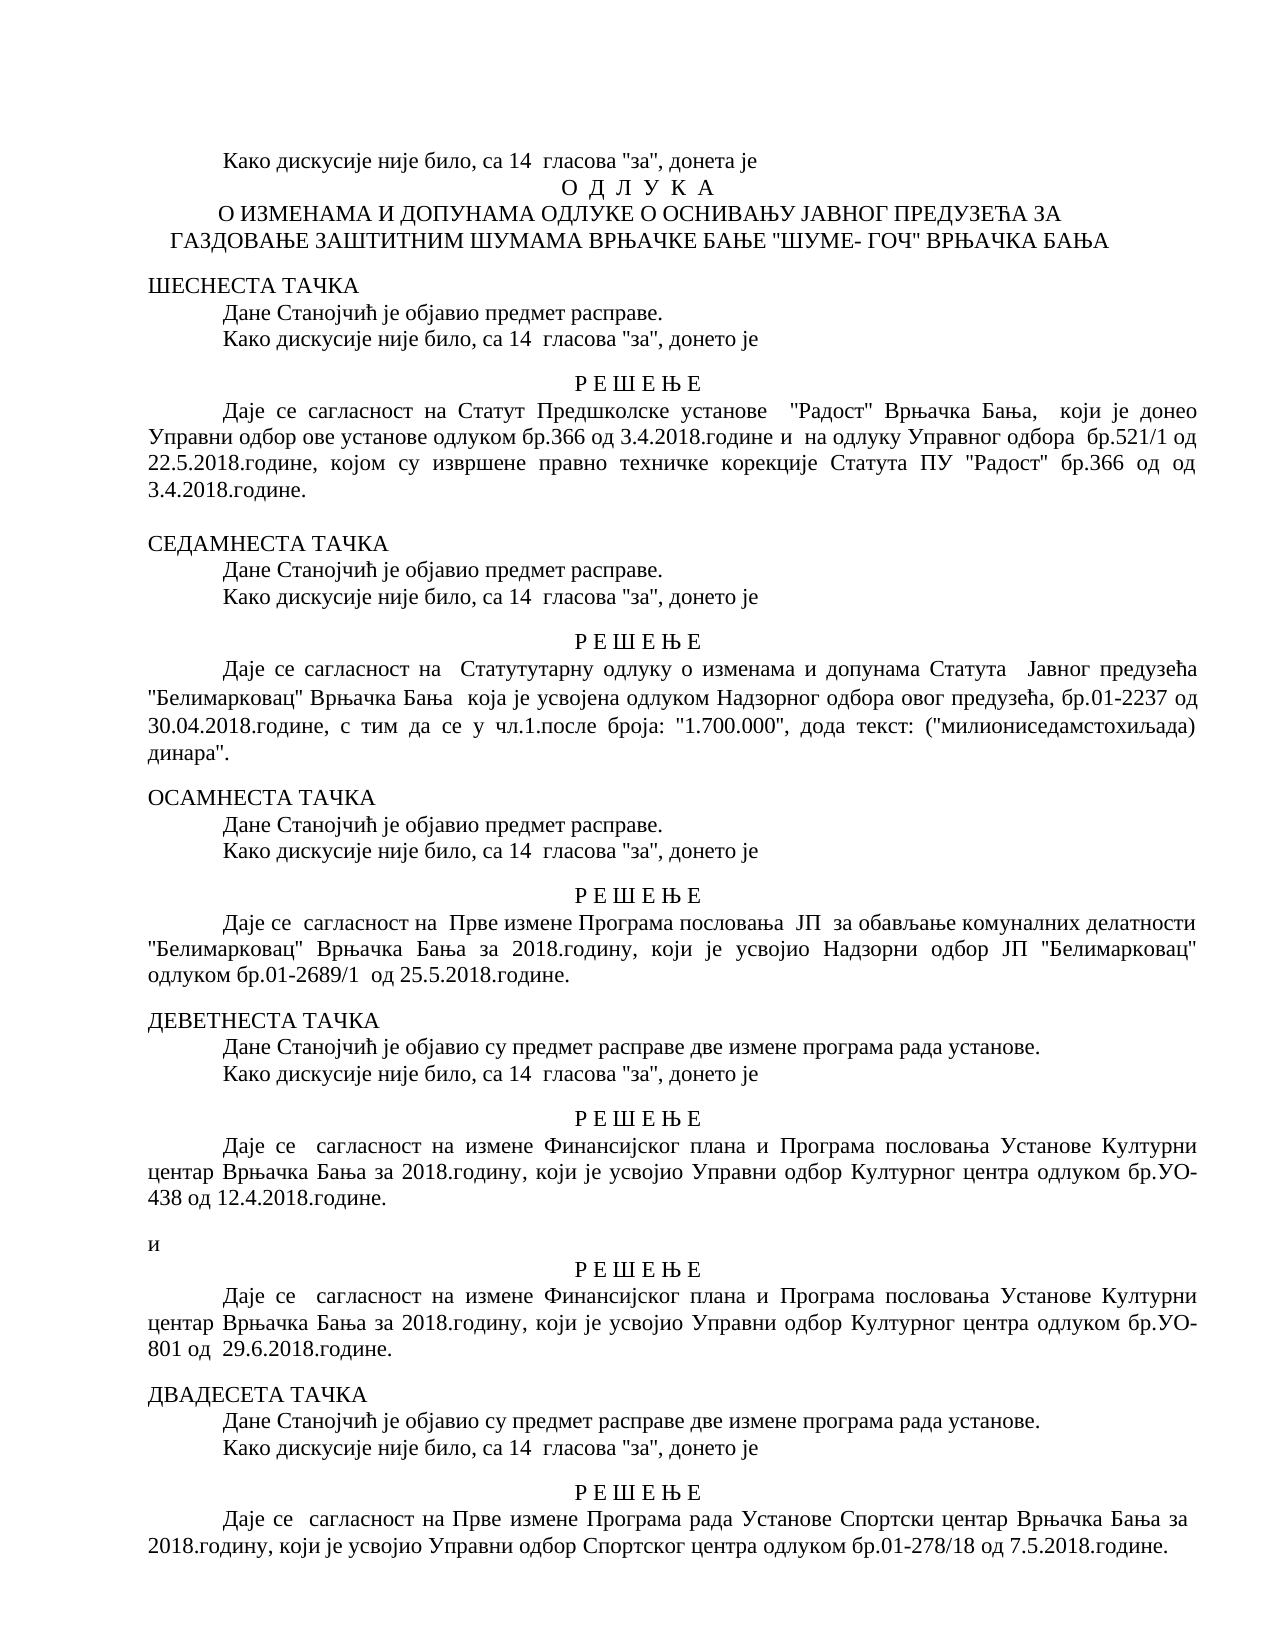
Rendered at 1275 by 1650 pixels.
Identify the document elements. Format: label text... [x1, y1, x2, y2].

text Како дискусије није било, са 14 гласова ''за'', донето је [148, 325, 1188, 351]
text O ИЗМЕНАМА И ДОПУНАМА ОДЛУКЕ О ОСНИВАЊУ ЈАВНОГ ПРЕДУЗЕЋА ЗА ГАЗДОВАЊЕ ЗАШТИТНИМ ШУМАМА ВРЊАЧКЕ БАЊЕ ''ШУМЕ- ГОЧ'' ВРЊАЧКА БАЊА [148, 200, 1132, 253]
text Дане Станојчић је објавио предмет расправе. [148, 298, 1188, 325]
text Како дискусије није било, са 14 гласова ''за'', донето је [148, 1433, 1188, 1460]
text Даје се сагласност на Статут Предшколске установе ''Радост'' Врњачка Бања, који је донео Управни одбор ове установе одлуком бр.366 од 3.4.2018.године и на одлуку Управног одбора бр.521/1 од 22.5.2018.године, којом су извршене правно техничке корекције Статута ПУ ''Радост'' бр.366 од од 3.4.2018.године. [148, 397, 1198, 502]
text Даје се сагласност на Прве измене Програма рада Установе Спортски центар Врњачка Бања за 2018.годину, који је усвојио Управни одбор Спортског центра одлуком бр.01-278/18 од 7.5.2018.године. [148, 1505, 1188, 1558]
text Р Е Ш Е Њ Е [148, 1256, 1127, 1283]
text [148, 148, 1188, 174]
text О Д Л У К А [148, 174, 1127, 200]
text Дане Станојчић је објавио предмет расправе. [148, 811, 1188, 837]
text Даје се сагласност на Статутутарну одлуку о изменама и допунама Статута Јавног предузећа ''Белимарковац'' Врњачка Бања која је усвојена одлуком Надзорног одбора овог предузећа, бр.01-2237 од 30.04.2018.године, с тим да се у чл.1.после броја: ''1.700.000'', дода текст: (''милиониседамстохиљада) динара''. [148, 655, 1198, 765]
text ДЕВЕТНЕСТА ТАЧКА [148, 1007, 1198, 1033]
text Дане Станојчић је објавио су предмет расправе две измене програма рада установе. [148, 1407, 1188, 1433]
text ДВАДЕСЕТА ТАЧКА [148, 1381, 1188, 1407]
text Дане Станојчић је објавио предмет расправе. [148, 557, 1188, 583]
text Дане Станојчић је објавио су предмет расправе две измене програма рада установе. [148, 1033, 1188, 1060]
text Даје се сагласност на измене Финансијског плана и Програма пословања Установе Културни центар Врњачка Бања за 2018.годину, који је усвојио Управни одбор Културног центра одлуком бр.УО-801 од 29.6.2018.године. [148, 1283, 1198, 1362]
text Р Е Ш Е Њ Е [148, 1105, 1127, 1132]
text Како дискусије није било, са 14 гласова ''за'', донето је [148, 1060, 1188, 1086]
text и [148, 1230, 1188, 1256]
text Како дискусије није било, са 14 гласова ''за'', донето је [148, 837, 1188, 863]
text ШЕСНЕСТА ТАЧКА [148, 272, 1127, 298]
text Р Е Ш Е Њ Е [148, 1479, 1127, 1505]
text СЕДАМНЕСТА ТАЧКА [148, 530, 1127, 557]
text Р Е Ш Е Њ Е [148, 882, 1127, 909]
text Даје се сагласност на Прве измене Програма пословања ЈП за обављање комуналних делатности ''Белимарковац'' Врњачка Бања за 2018.годину, који је усвојио Надзорни одбор ЈП ''Белимарковац'' одлуком бр.01-2689/1 од 25.5.2018.године. [148, 909, 1198, 988]
text Како дискусије није било, са 14 гласова ''за'', донето је [148, 583, 1188, 609]
text ОСАМНЕСТА ТАЧКА [148, 784, 1127, 811]
text Р Е Ш Е Њ Е [148, 370, 1127, 397]
text Даје се сагласност на измене Финансијског плана и Програма пословања Установе Културни центар Врњачка Бања за 2018.годину, који је усвојио Управни одбор Културног центра одлуком бр.УО-438 од 12.4.2018.године. [148, 1132, 1198, 1211]
text Р Е Ш Е Њ Е [148, 628, 1127, 655]
